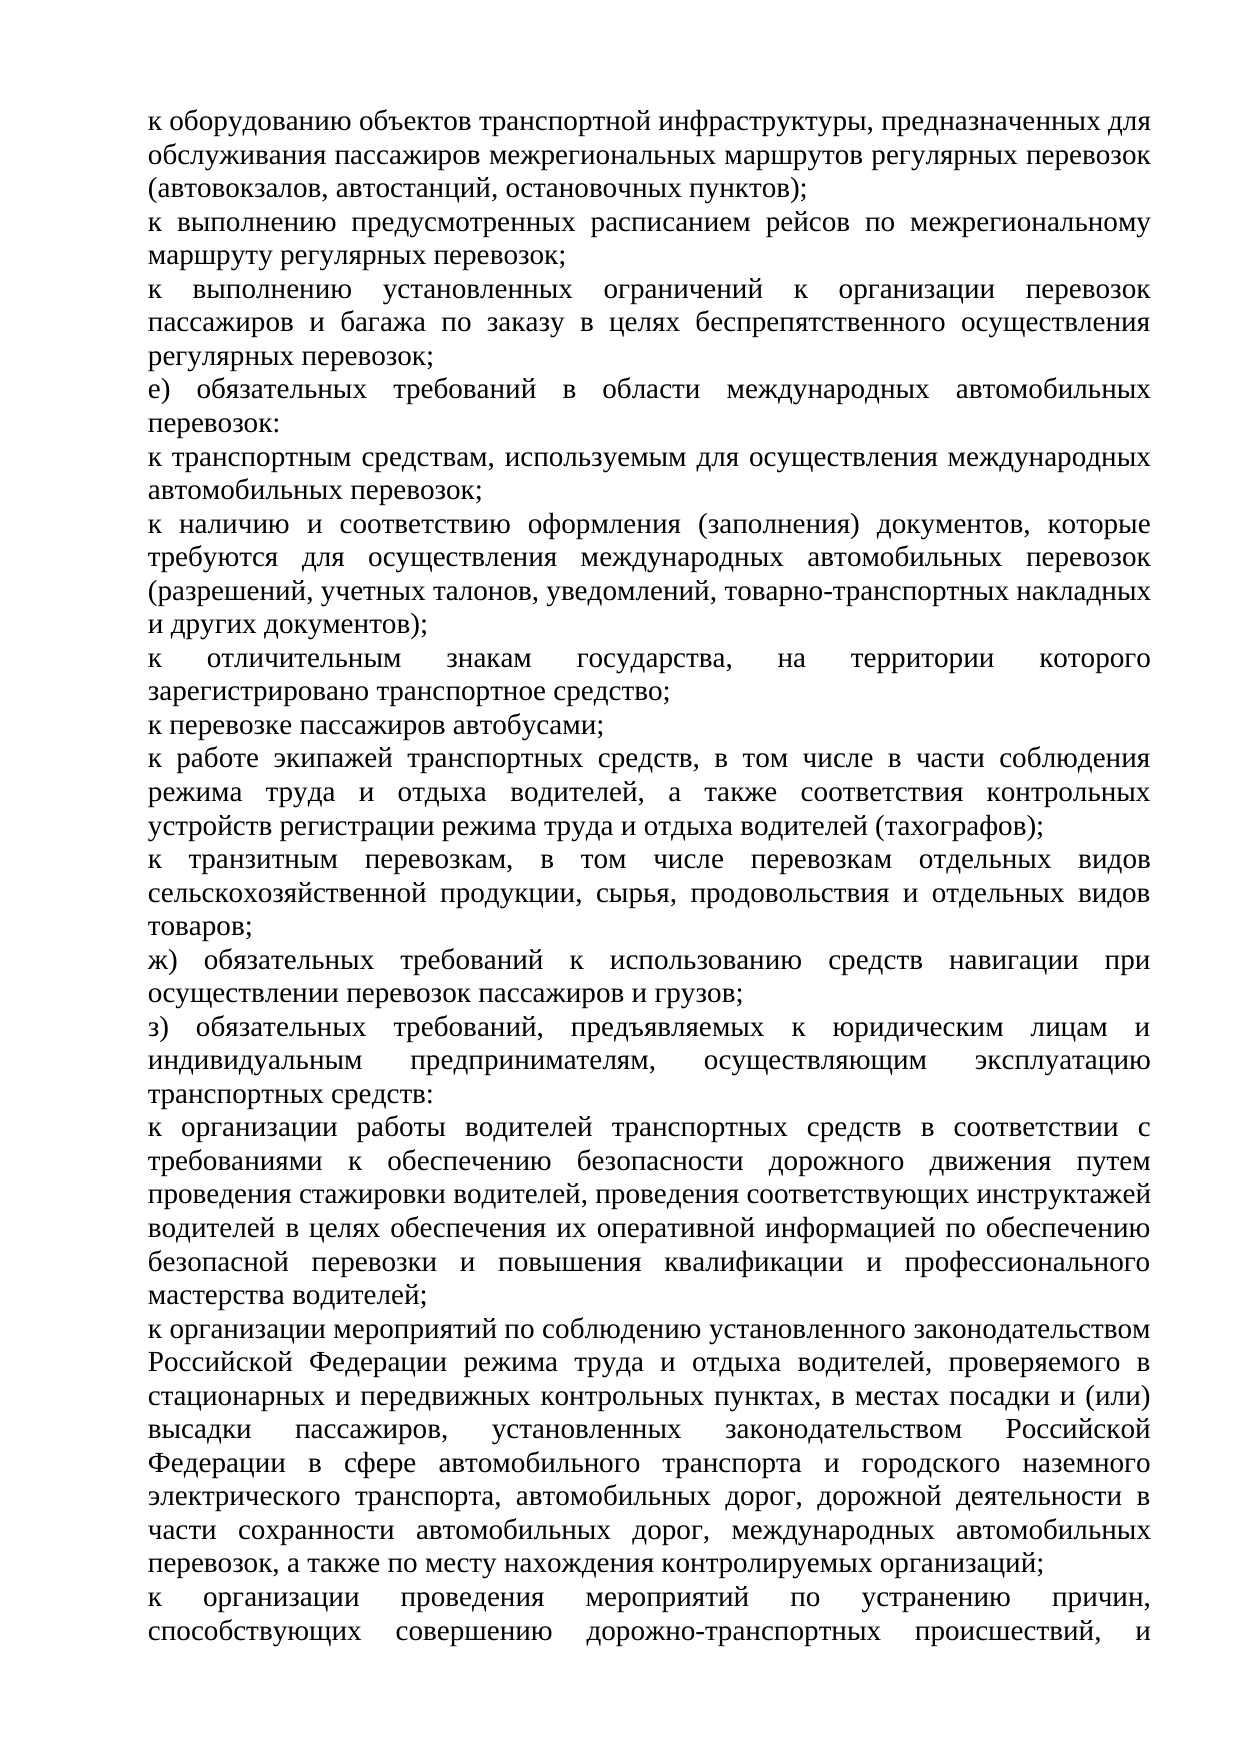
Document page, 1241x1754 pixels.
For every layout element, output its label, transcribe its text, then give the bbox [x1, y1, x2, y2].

text к отличительным знакам государства, на территории которого зарегистрировано транспортное средство; [148, 640, 1152, 707]
text к выполнению предусмотренных расписанием рейсов по межрегиональному маршруту регулярных перевозок; [148, 204, 1152, 271]
text ж) обязательных требований к использованию средств навигации при осуществлении перевозок пассажиров и грузов; [148, 942, 1152, 1009]
text е) обязательных требований в области международных автомобильных перевозок: [148, 372, 1152, 439]
text к транспортным средствам, используемым для осуществления международных автомобильных перевозок; [148, 439, 1152, 506]
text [148, 1579, 1152, 1646]
text к транзитным перевозкам, в том числе перевозкам отдельных видов сельскохозяйственной продукции, сырья, продовольствия и отдельных видов товаров; [148, 841, 1152, 942]
text к оборудованию объектов транспортной инфраструктуры, предназначенных для обслуживания пассажиров межрегиональных маршрутов регулярных перевозок (автовокзалов, автостанций, остановочных пунктов); [148, 103, 1152, 204]
text к организации мероприятий по соблюдению установленного законодательством Российской Федерации режима труда и отдыха водителей, проверяемого в стационарных и передвижных контрольных пунктах, в местах посадки и (или) высадки пассажиров, установленных законодательством Российской Федерации в сфере автомобильного транспорта и городского наземного электрического транспорта, автомобильных дорог, дорожной деятельности в части сохранности автомобильных дорог, международных автомобильных перевозок, а также по месту нахождения контролируемых организаций; [148, 1311, 1152, 1579]
text к перевозке пассажиров автобусами; [148, 707, 1152, 741]
text к наличию и соответствию оформления (заполнения) документов, которые требуются для осуществления международных автомобильных перевозок (разрешений, учетных талонов, уведомлений, товарно-транспортных накладных и других документов); [148, 506, 1152, 640]
text к организации работы водителей транспортных средств в соответствии с требованиями к обеспечению безопасности дорожного движения путем проведения стажировки водителей, проведения соответствующих инструктажей водителей в целях обеспечения их оперативной информацией по обеспечению безопасной перевозки и повышения квалификации и профессионального мастерства водителей; [148, 1109, 1152, 1311]
text к выполнению установленных ограничений к организации перевозок пассажиров и багажа по заказу в целях беспрепятственного осуществления регулярных перевозок; [148, 271, 1152, 372]
text к работе экипажей транспортных средств, в том числе в части соблюдения режима труда и отдыха водителей, а также соответствия контрольных устройств регистрации режима труда и отдыха водителей (тахографов); [148, 741, 1152, 841]
text з) обязательных требований, предъявляемых к юридическим лицам и индивидуальным предпринимателям, осуществляющим эксплуатацию транспортных средств: [148, 1009, 1152, 1109]
